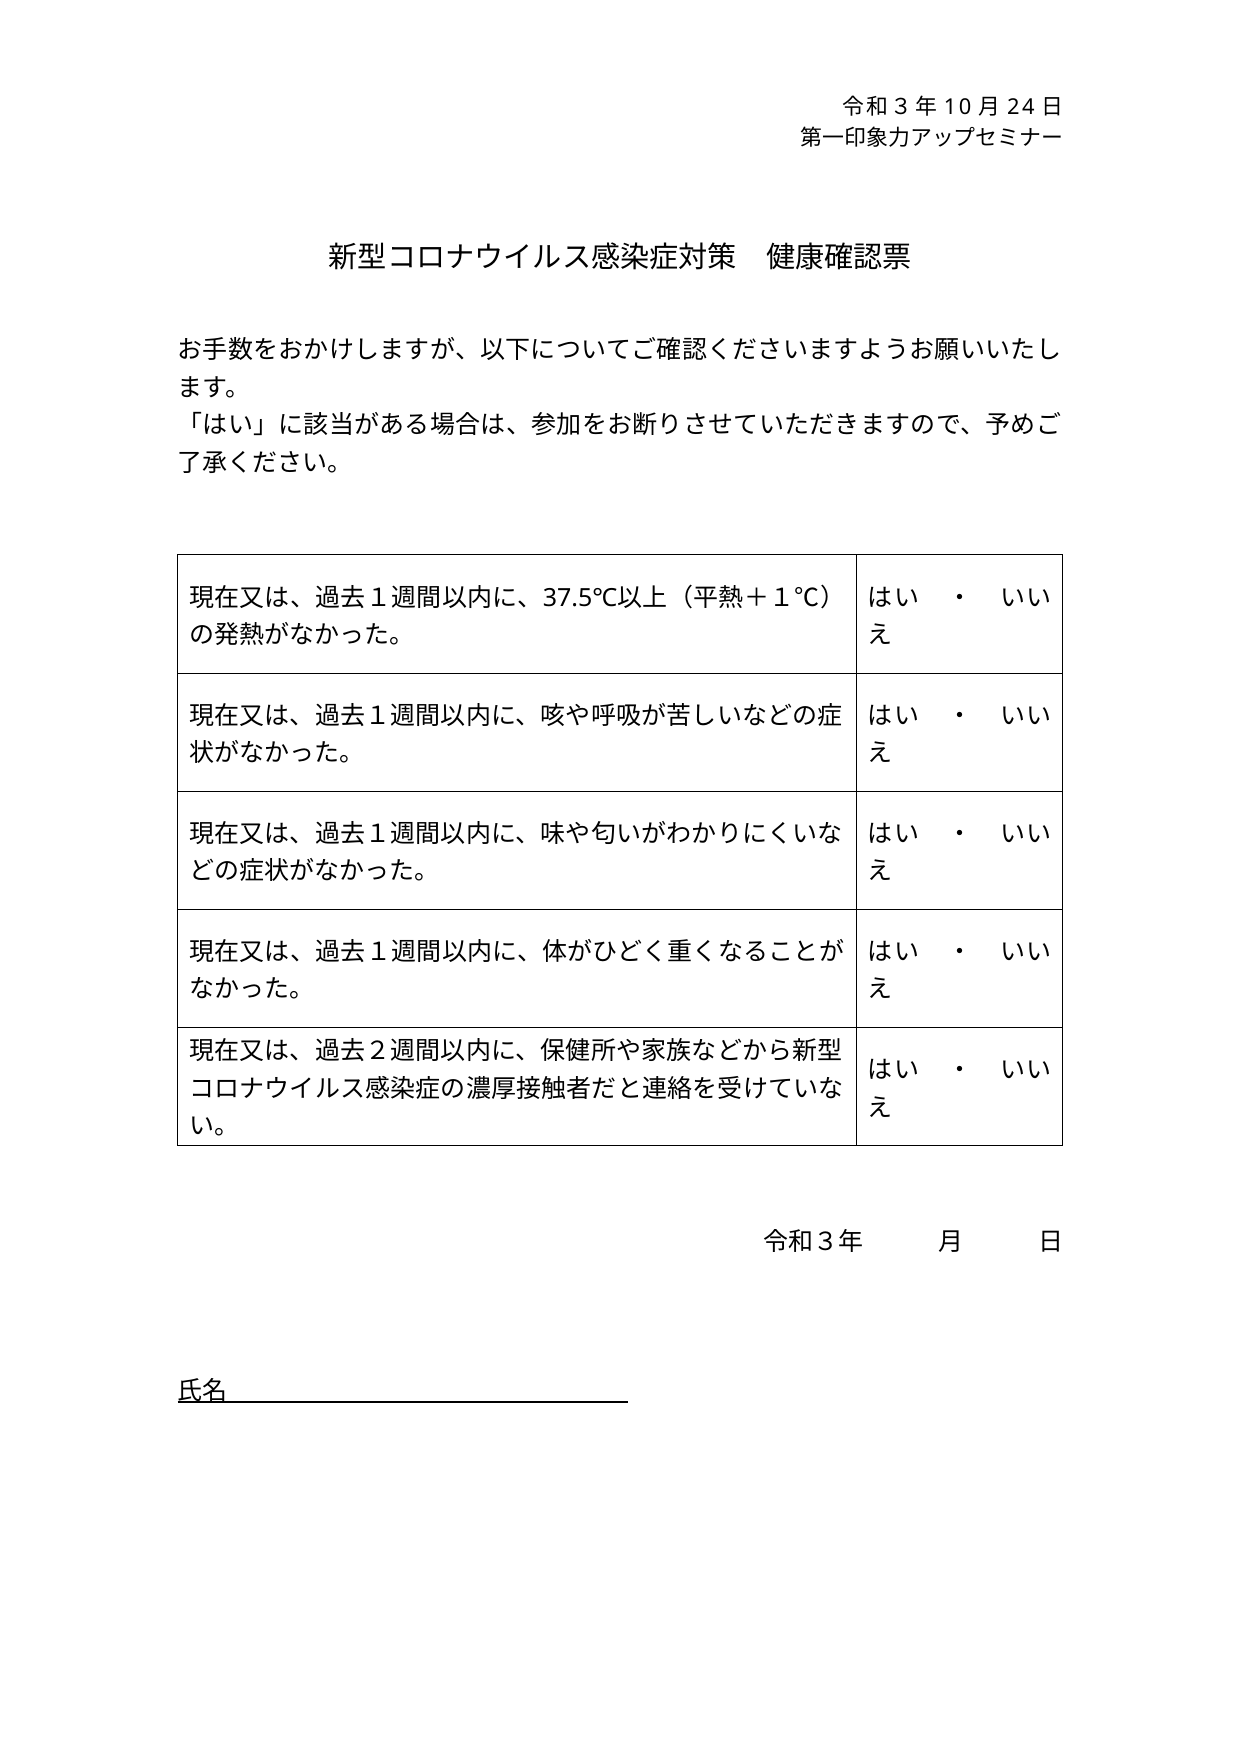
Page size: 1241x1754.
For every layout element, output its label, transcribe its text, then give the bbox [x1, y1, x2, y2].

table_header 現在又は、過去１週間以内に、37.5℃以上（平熱＋１℃）の発熱がなかった。 [178, 555, 856, 672]
text 氏名 [177, 1295, 1063, 1407]
table_cell 現在又は、過去２週間以内に、保健所や家族などから新型コロナウイルス感染症の濃厚接触者だと連絡を受けていない。 [178, 1028, 856, 1145]
table_cell 現在又は、過去１週間以内に、体がひどく重くなることがなかった。 [178, 910, 856, 1027]
table_cell はい ・ いいえ [857, 910, 1062, 1027]
table_cell はい ・ いいえ [857, 792, 1062, 909]
table_cell 現在又は、過去１週間以内に、咳や呼吸が苦しいなどの症状がなかった。 [178, 674, 856, 791]
table_cell 現在又は、過去１週間以内に、味や匂いがわかりにくいなどの症状がなかった。 [178, 792, 856, 909]
text 「はい」に該当がある場合は、参加をお断りさせていただきますので、予めご了承ください。 [177, 404, 1063, 479]
table_cell はい ・ いいえ [857, 1028, 1062, 1145]
table_header はい ・ いいえ [857, 555, 1062, 672]
table_cell はい ・ いいえ [857, 674, 1062, 791]
text 令和３年 月 日 [177, 1221, 1063, 1258]
text 新型コロナウイルス感染症対策 健康確認票 [177, 217, 1063, 292]
text お手数をおかけしますが、以下についてご確認くださいますようお願いいたします。 [177, 329, 1063, 404]
